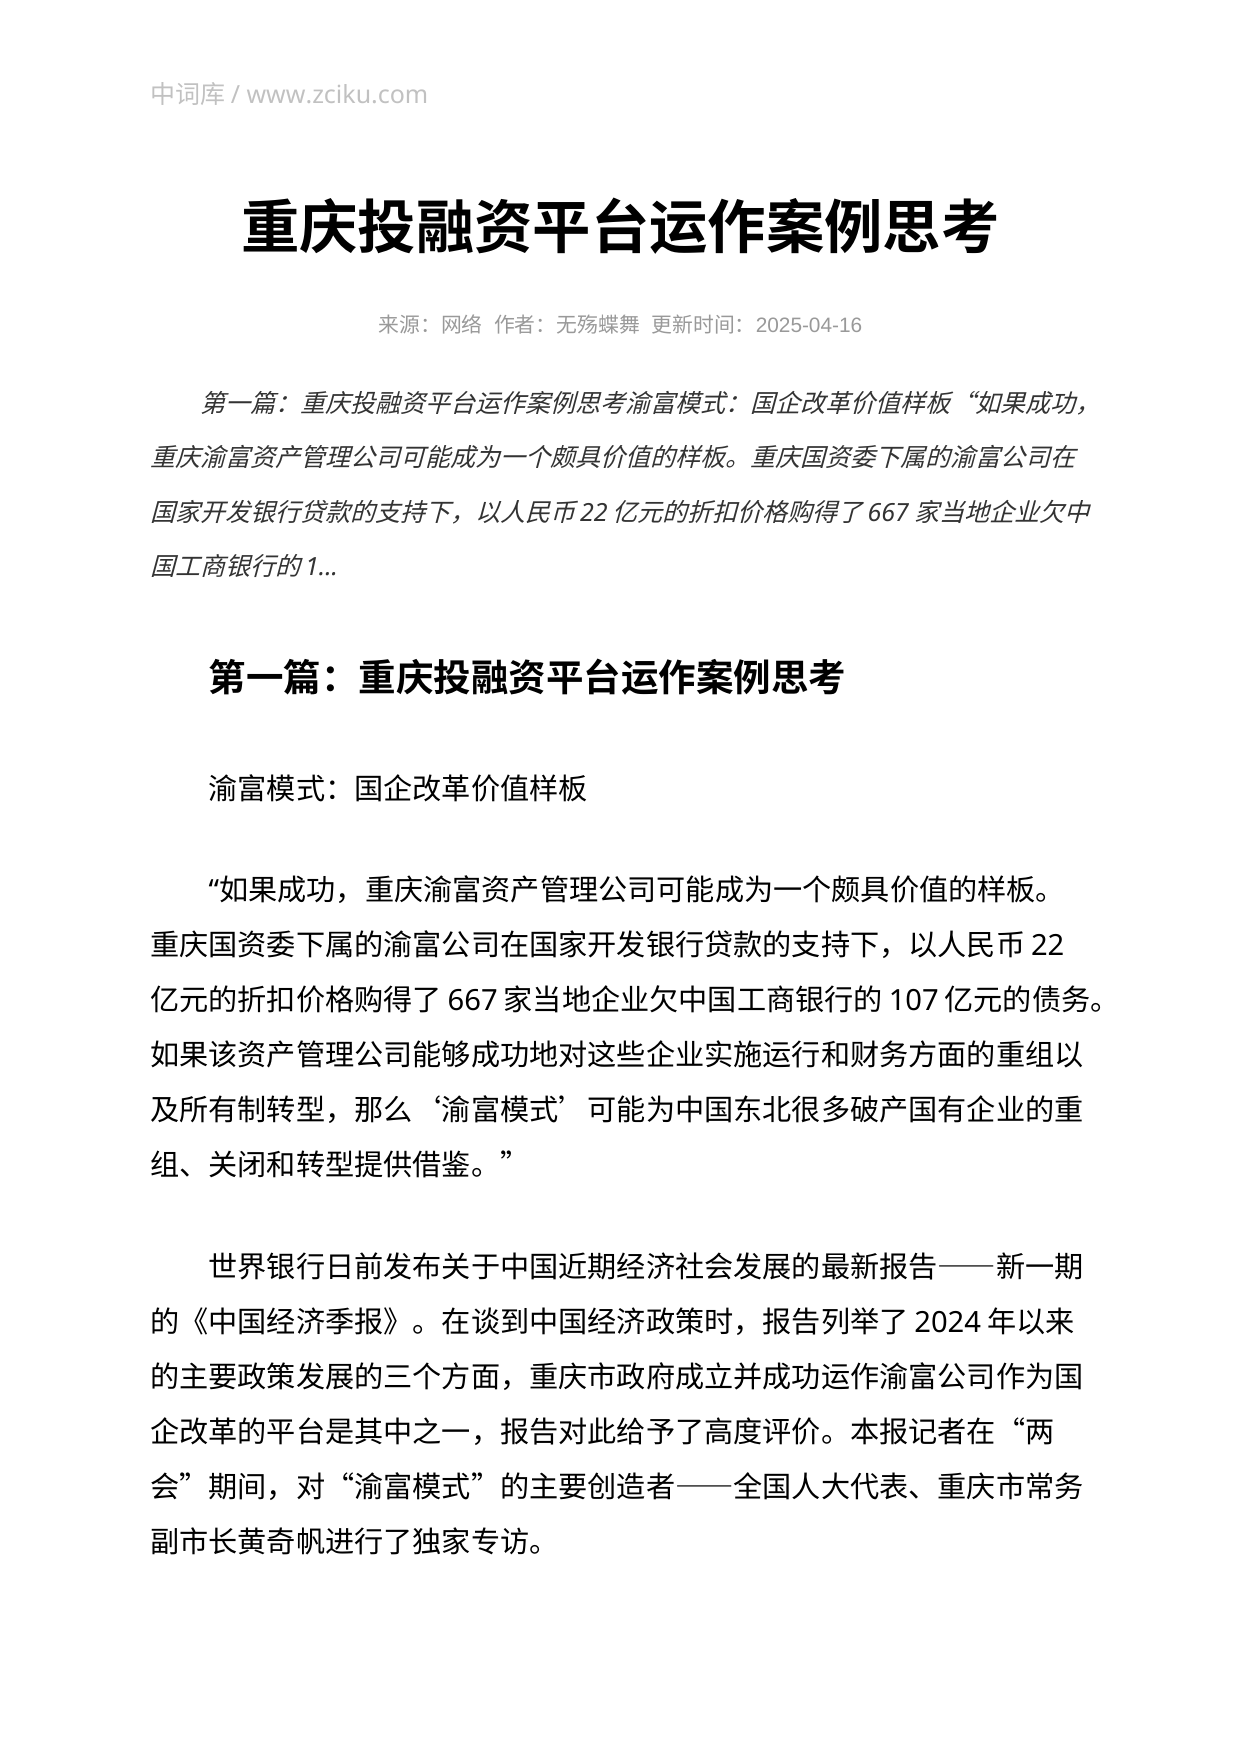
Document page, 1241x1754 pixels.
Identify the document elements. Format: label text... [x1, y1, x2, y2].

text “如果成功，重庆渝富资产管理公司可能成为一个颇具价值的样板。重庆国资委下属的渝富公司在国家开发银行贷款的支持下，以人民币22亿元的折扣价格购得了667家当地企业欠中国工商银行的107亿元的债务。如果该资产管理公司能够成功地对这些企业实施运行和财务方面的重组以及所有制转型，那么‘渝富模式’可能为中国东北很多破产国有企业的重组、关闭和转型提供借鉴。” [150, 867, 1090, 1184]
text 第一篇：重庆投融资平台运作案例思考渝富模式：国企改革价值样板“如果成功，重庆渝富资产管理公司可能成为一个颇具价值的样板。重庆国资委下属的渝富公司在国家开发银行贷款的支持下，以人民币22亿元的折扣价格购得了667家当地企业欠中国工商银行的1... [150, 383, 1090, 583]
text 第一篇：重庆投融资平台运作案例思考 [150, 648, 1090, 702]
text 世界银行日前发布关于中国近期经济社会发展的最新报告——新一期的《中国经济季报》。在谈到中国经济政策时，报告列举了2024年以来的主要政策发展的三个方面，重庆市政府成立并成功运作渝富公司作为国企改革的平台是其中之一，报告对此给予了高度评价。本报记者在“两会”期间，对“渝富模式”的主要创造者——全国人大代表、重庆市常务副市长黄奇帆进行了独家专访。 [150, 1243, 1090, 1560]
text 渝富模式：国企改革价值样板 [150, 765, 1090, 807]
text 来源：网络 作者：无殇蝶舞 更新时间：2025-04-16 [150, 313, 1090, 337]
subtitle 重庆投融资平台运作案例思考 [150, 181, 1090, 266]
